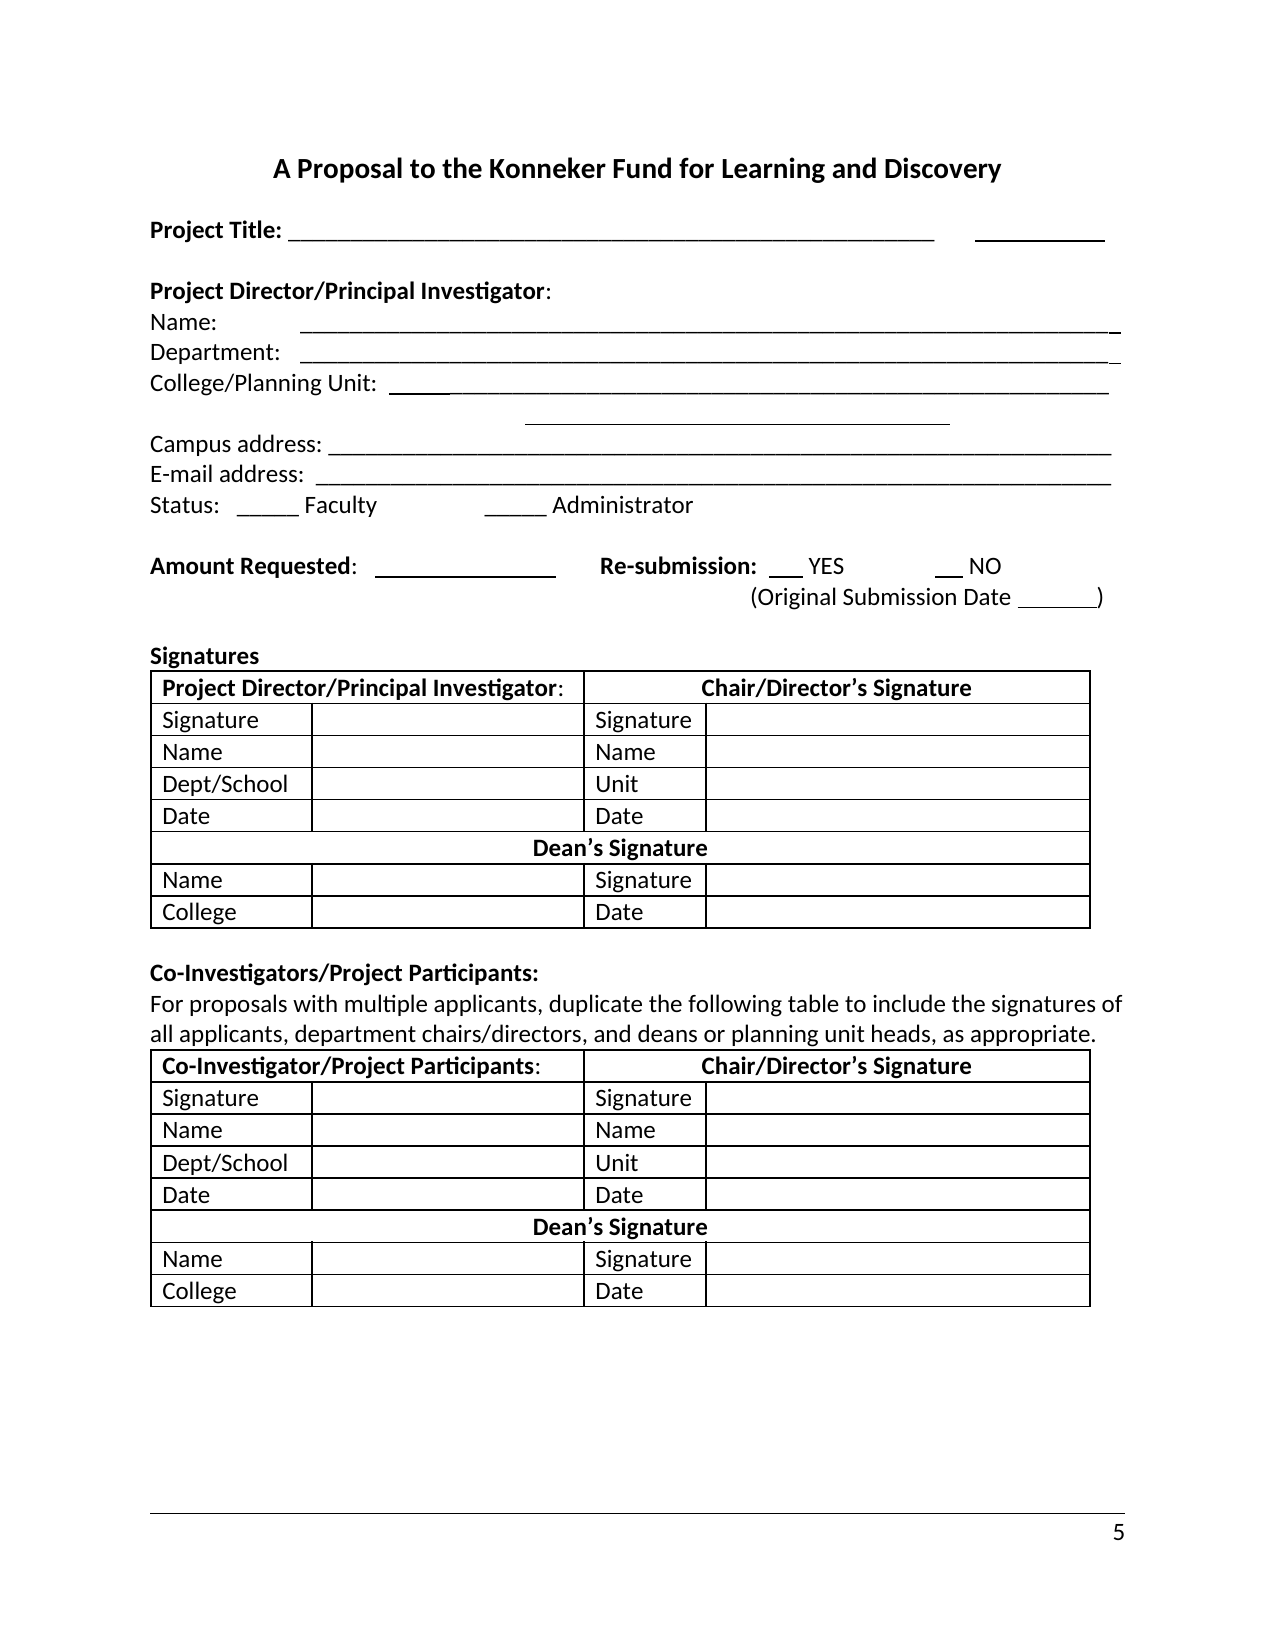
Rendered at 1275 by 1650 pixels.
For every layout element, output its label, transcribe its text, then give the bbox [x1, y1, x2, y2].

table_cell Date [585, 1275, 705, 1306]
table_cell [707, 897, 1089, 927]
text Project Title: ____________________________________________________ [150, 214, 1125, 245]
table_cell Unit [585, 768, 705, 799]
table_cell [707, 1179, 1089, 1209]
table_cell [707, 1243, 1089, 1273]
table_cell Name [585, 1115, 705, 1145]
table_cell [313, 704, 583, 734]
table_cell [313, 1115, 583, 1145]
table_header Chair/Director’s Signature [585, 1051, 1089, 1081]
table_cell [707, 736, 1089, 767]
table_cell Dean’s Signature [152, 832, 1089, 863]
table_cell Signature [585, 1243, 705, 1273]
table_header Project Director/Principal Investigator: [152, 672, 583, 702]
table_cell Date [585, 897, 705, 927]
text (Original Submission Date ) [750, 581, 1125, 611]
table_cell Date [152, 1179, 311, 1209]
table_cell [313, 1275, 583, 1306]
table_cell [707, 1275, 1089, 1306]
text Department: _________________________________________________________________ [150, 336, 1125, 367]
table_cell College [152, 1275, 311, 1306]
text Co-Investigators/Project Participants: [150, 957, 1125, 988]
table_cell Name [152, 736, 311, 767]
table_cell [707, 800, 1089, 831]
text Status: _____ Faculty _____ Administrator [150, 489, 1125, 519]
table_cell Signature [585, 865, 705, 895]
table_cell College [152, 897, 311, 927]
table_cell Signature [152, 704, 311, 734]
table_cell Signature [585, 1083, 705, 1113]
text For proposals with multiple applicants, duplicate the following table to include the signatures of all applicants, department chairs/directors, and deans or planning unit heads, as appropriate. [150, 988, 1125, 1049]
table_cell [313, 897, 583, 927]
table_cell [313, 800, 583, 831]
table_cell Dean’s Signature [152, 1211, 1089, 1241]
table_header Co-Investigator/Project Participants: [152, 1051, 583, 1081]
table_cell [707, 768, 1089, 799]
table_cell Date [585, 1179, 705, 1209]
table_cell Unit [585, 1147, 705, 1177]
table_cell [313, 1147, 583, 1177]
table_cell [707, 704, 1089, 734]
table_cell [313, 1179, 583, 1209]
text College/Planning Unit: _____________________________________________________ [150, 367, 1125, 428]
table_cell [707, 1083, 1089, 1113]
table_cell [313, 768, 583, 799]
table_cell Date [585, 800, 705, 831]
text Project Director/Principal Investigator: [150, 275, 1125, 306]
text Name: _________________________________________________________________ [150, 306, 1125, 336]
table_cell Name [152, 1243, 311, 1273]
text Campus address: _______________________________________________________________ [150, 428, 1125, 458]
table_cell Name [152, 1115, 311, 1145]
table_cell Name [585, 736, 705, 767]
table_cell Dept/School [152, 768, 311, 799]
text A Proposal to the Konneker Fund for Learning and Discovery [150, 150, 1125, 186]
table_cell [313, 1243, 583, 1273]
table_cell [707, 865, 1089, 895]
table_cell [707, 1147, 1089, 1177]
table_cell Dept/School [152, 1147, 311, 1177]
table_cell [313, 736, 583, 767]
table_cell [313, 1083, 583, 1113]
text Signatures [150, 640, 1125, 670]
text Amount Requested: Re-submission: YES NO [150, 550, 1125, 581]
table_cell Signature [152, 1083, 311, 1113]
table_cell Date [152, 800, 311, 831]
table_cell [707, 1115, 1089, 1145]
table_header Chair/Director’s Signature [585, 672, 1089, 702]
table_cell Name [152, 865, 311, 895]
table_cell Signature [585, 704, 705, 734]
table_cell [313, 865, 583, 895]
text E-mail address: ________________________________________________________________ [150, 458, 1125, 489]
